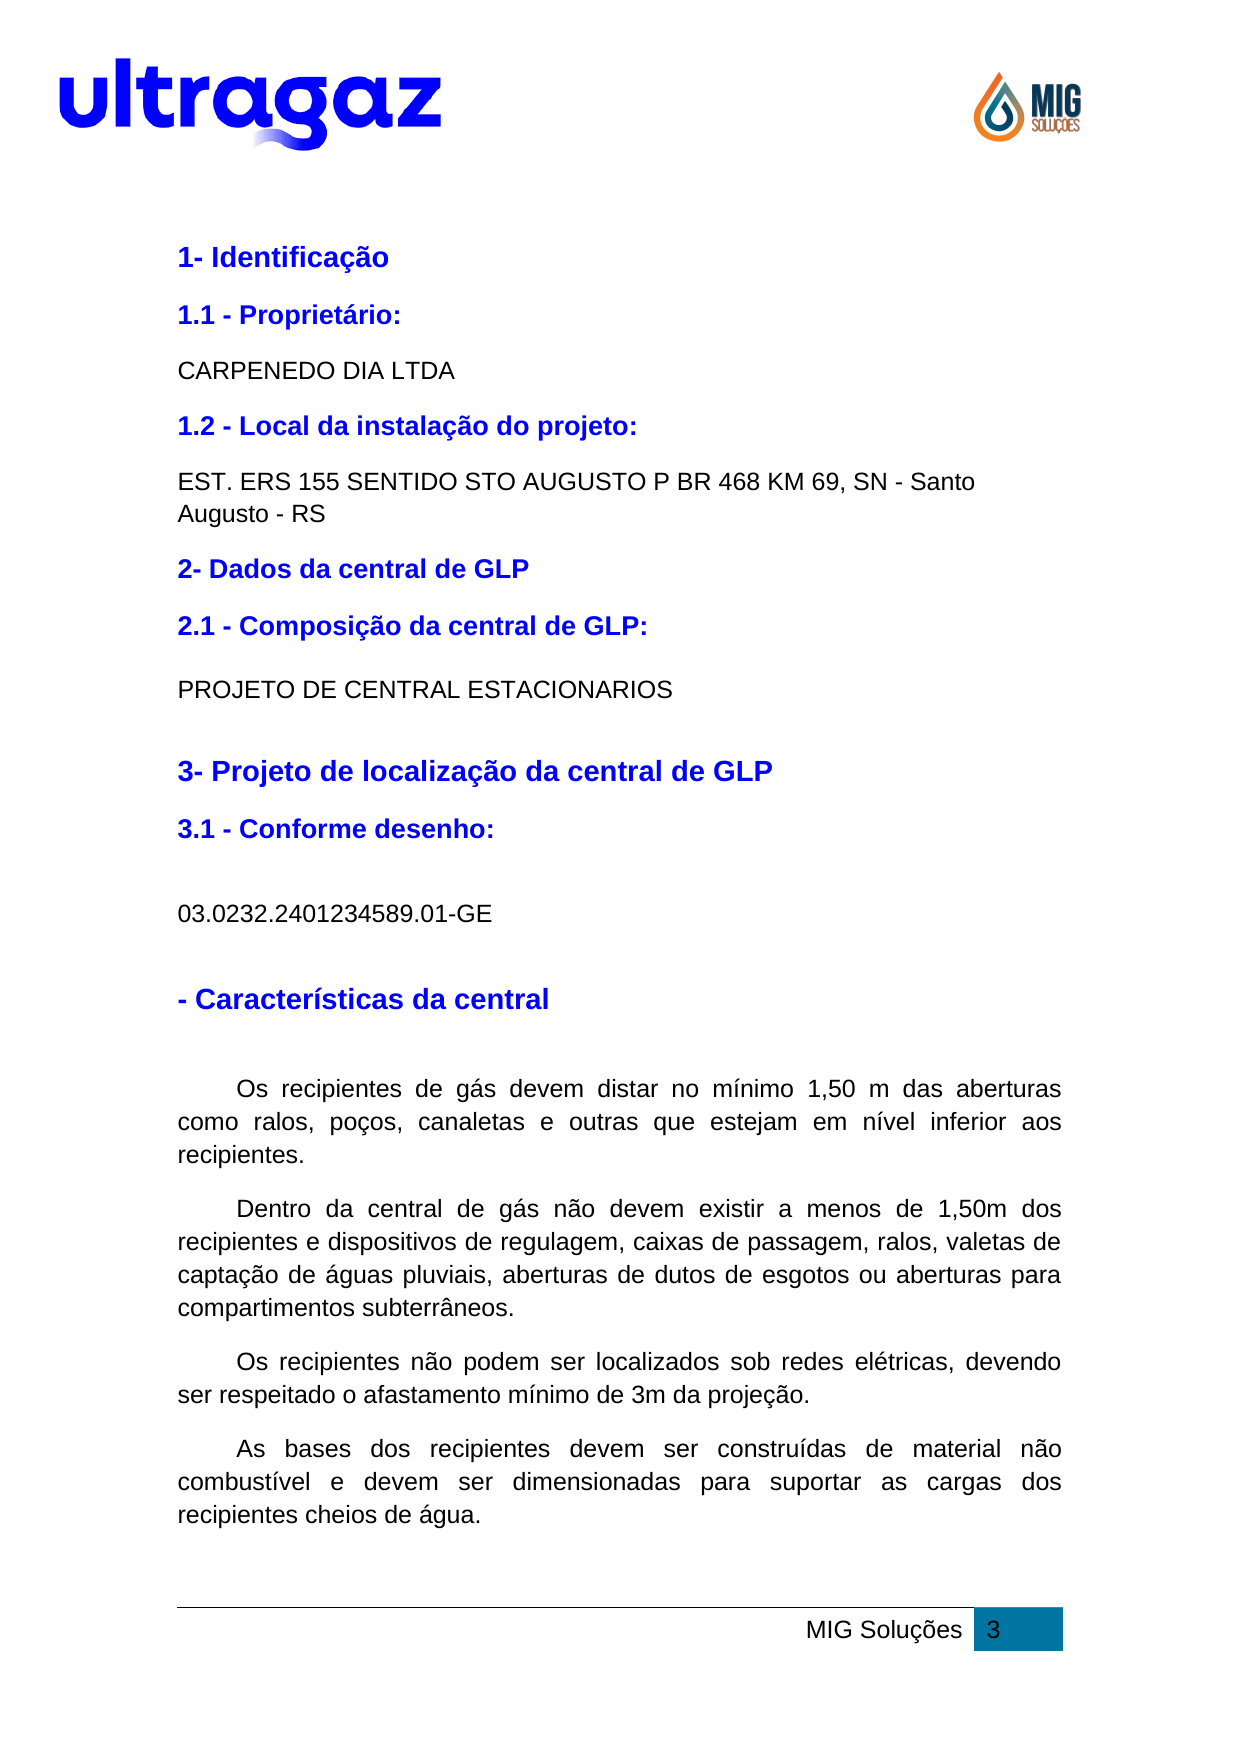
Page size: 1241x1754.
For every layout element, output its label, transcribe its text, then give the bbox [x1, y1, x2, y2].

subtitle 1.1 - Proprietário: [177, 299, 1063, 330]
picture [966, 66, 1085, 145]
subtitle 1- Identificação [177, 240, 1063, 273]
subtitle 1.2 - Local da instalação do projeto: [177, 410, 1063, 441]
subtitle CARPENEDO DIA LTDA [177, 356, 1063, 384]
subtitle 03.0232.2401234589.01-GE [177, 899, 1063, 928]
subtitle 3.1 - Conforme desenho: [177, 813, 1063, 844]
subtitle - Características da central [177, 982, 1063, 1015]
text PROJETO DE CENTRAL ESTACIONARIOS [177, 675, 1063, 703]
subtitle 2.1 - Composição da central de GLP: [177, 610, 1063, 641]
picture [59, 50, 441, 158]
subtitle 2- Dados da central de GLP [177, 553, 1063, 584]
subtitle EST. ERS 155 SENTIDO STO AUGUSTO P BR 468 KM 69, SN - Santo Augusto - RS [177, 466, 1063, 528]
text Os recipientes não podem ser localizados sob redes elétricas, devendo ser respeitado o afastamento mínimo de 3m da projeção. [177, 1347, 1063, 1409]
text Dentro da central de gás não devem existir a menos de 1,50m dos recipientes e dispositivos de regulagem, caixas de passagem, ralos, valetas de captação de águas pluviais, aberturas de dutos de esgotos ou aberturas para compartimentos subterrâneos. [177, 1194, 1063, 1322]
text Os recipientes de gás devem distar no mínimo 1,50 m das aberturas como ralos, poços, canaletas e outras que estejam em nível inferior aos recipientes. [177, 1074, 1063, 1169]
text As bases dos recipientes devem ser construídas de material não combustível e devem ser dimensionadas para suportar as cargas dos recipientes cheios de água. [177, 1434, 1063, 1529]
subtitle 3- Projeto de localização da central de GLP [177, 753, 1063, 787]
